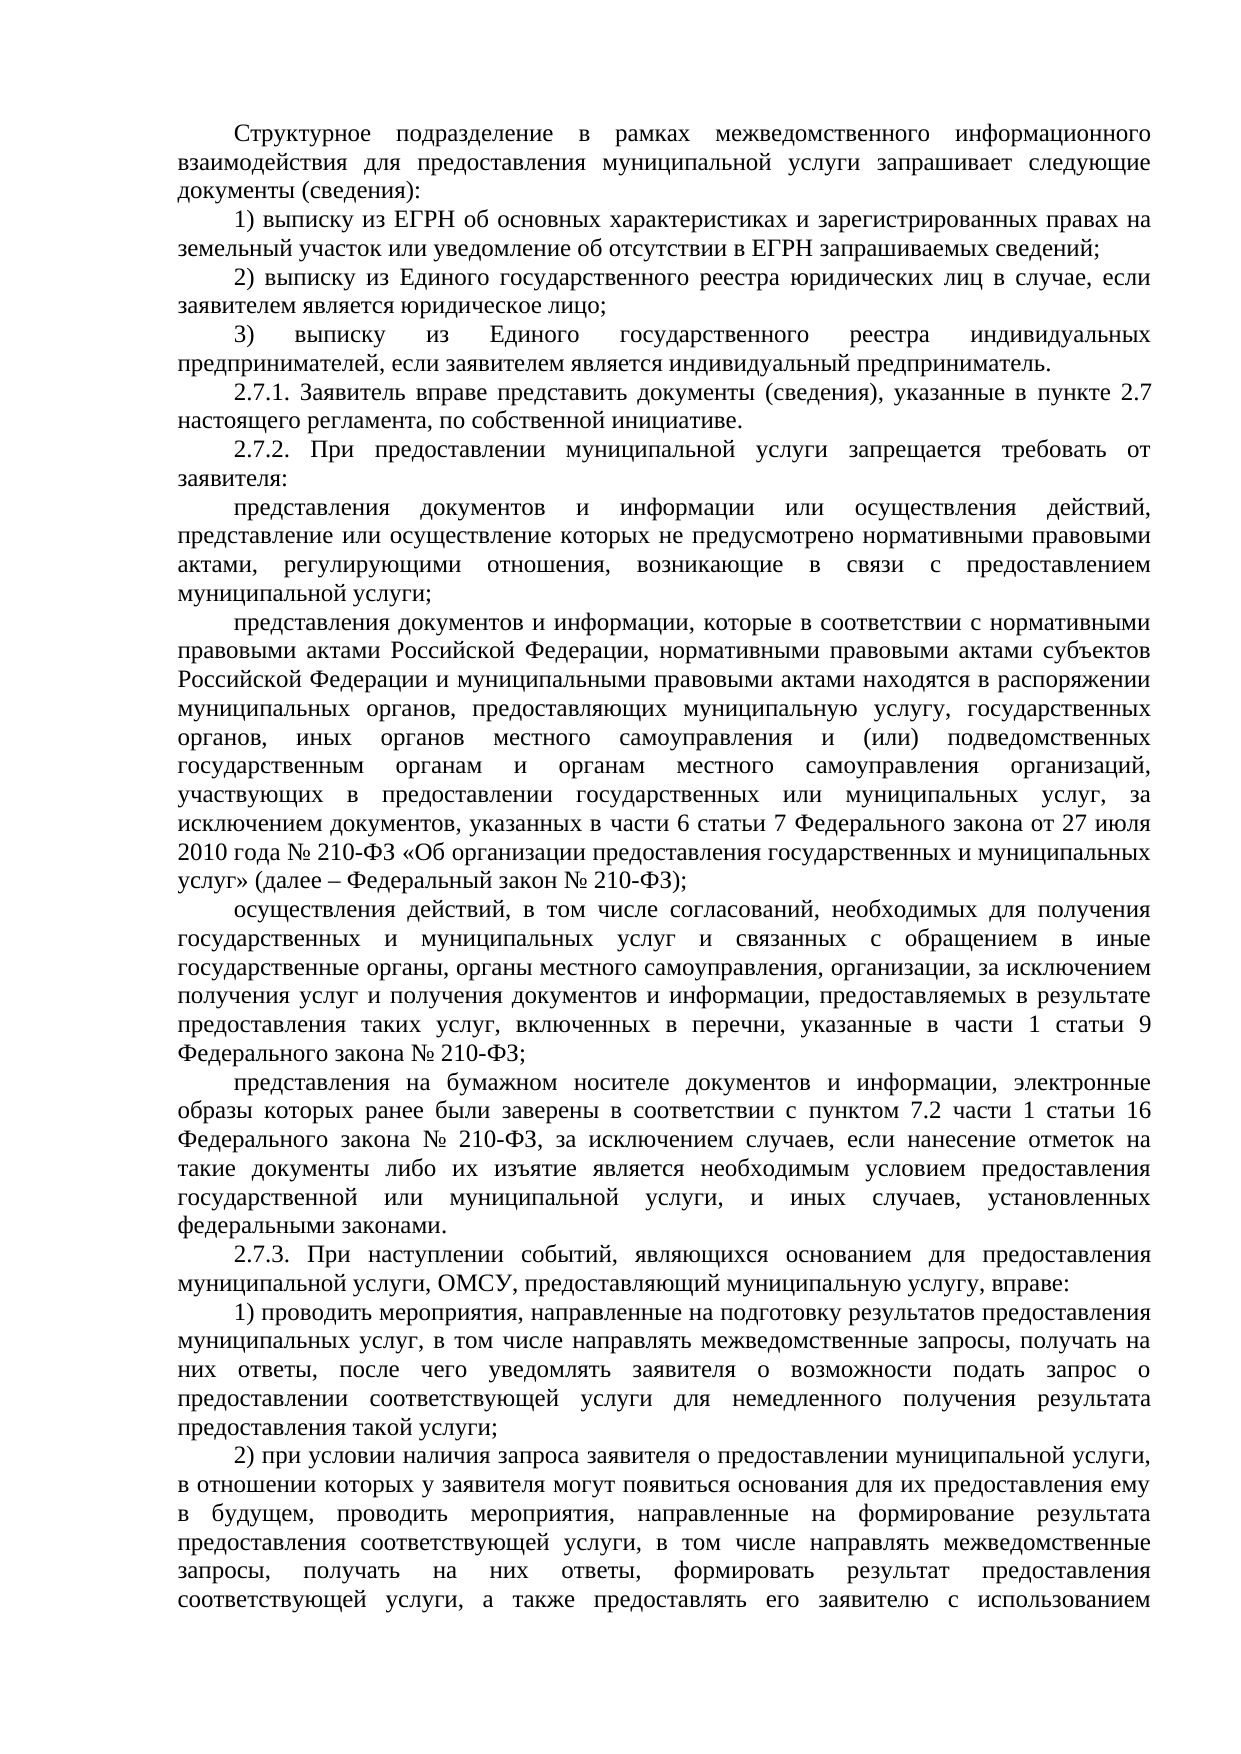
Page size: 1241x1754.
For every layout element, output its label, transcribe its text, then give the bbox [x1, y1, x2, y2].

text представления на бумажном носителе документов и информации, электронные образы которых ранее были заверены в соответствии с пунктом 7.2 части 1 статьи 16 Федерального закона № 210-ФЗ, за исключением случаев, если нанесение отметок на такие документы либо их изъятие является необходимым условием предоставления государственной или муниципальной услуги, и иных случаев, установленных федеральными законами. [177, 1067, 1152, 1239]
text 3) выписку из Единого государственного реестра индивидуальных предпринимателей, если заявителем является индивидуальный предприниматель. [177, 319, 1152, 377]
text Структурное подразделение в рамках межведомственного информационного взаимодействия для предоставления муниципальной услуги запрашивает следующие документы (сведения): [177, 118, 1152, 204]
text 2.7.2. При предоставлении муниципальной услуги запрещается требовать от заявителя: [177, 434, 1152, 492]
text представления документов и информации или осуществления действий, представление или осуществление которых не предусмотрено нормативными правовыми актами, регулирующими отношения, возникающие в связи с предоставлением муниципальной услуги; [177, 492, 1152, 607]
text осуществления действий, в том числе согласований, необходимых для получения государственных и муниципальных услуг и связанных с обращением в иные государственные органы, органы местного самоуправления, организации, за исключением получения услуг и получения документов и информации, предоставляемых в результате предоставления таких услуг, включенных в перечни, указанные в части 1 статьи 9 Федерального закона № 210-ФЗ; [177, 894, 1152, 1067]
text 1) выписку из ЕГРН об основных характеристиках и зарегистрированных правах на земельный участок или уведомление об отсутствии в ЕГРН запрашиваемых сведений; [177, 204, 1152, 262]
text 1) проводить мероприятия, направленные на подготовку результатов предоставления муниципальных услуг, в том числе направлять межведомственные запросы, получать на них ответы, после чего уведомлять заявителя о возможности подать запрос о предоставлении соответствующей услуги для немедленного получения результата предоставления такой услуги; [177, 1297, 1152, 1441]
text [177, 1441, 1152, 1613]
text 2.7.3. При наступлении событий, являющихся основанием для предоставления муниципальной услуги, ОМСУ, предоставляющий муниципальную услугу, вправе: [177, 1239, 1152, 1297]
text 2.7.1. Заявитель вправе представить документы (сведения), указанные в пункте 2.7 настоящего регламента, по собственной инициативе. [177, 377, 1152, 434]
text 2) выписку из Единого государственного реестра юридических лиц в случае, если заявителем является юридическое лицо; [177, 262, 1152, 319]
text представления документов и информации, которые в соответствии с нормативными правовыми актами Российской Федерации, нормативными правовыми актами субъектов Российской Федерации и муниципальными правовыми актами находятся в распоряжении муниципальных органов, предоставляющих муниципальную услугу, государственных органов, иных органов местного самоуправления и (или) подведомственных государственным органам и органам местного самоуправления организаций, участвующих в предоставлении государственных или муниципальных услуг, за исключением документов, указанных в части 6 статьи 7 Федерального закона от 27 июля 2010 года № 210-ФЗ «Об организации предоставления государственных и муниципальных услуг» (далее – Федеральный закон № 210-ФЗ); [177, 607, 1152, 894]
